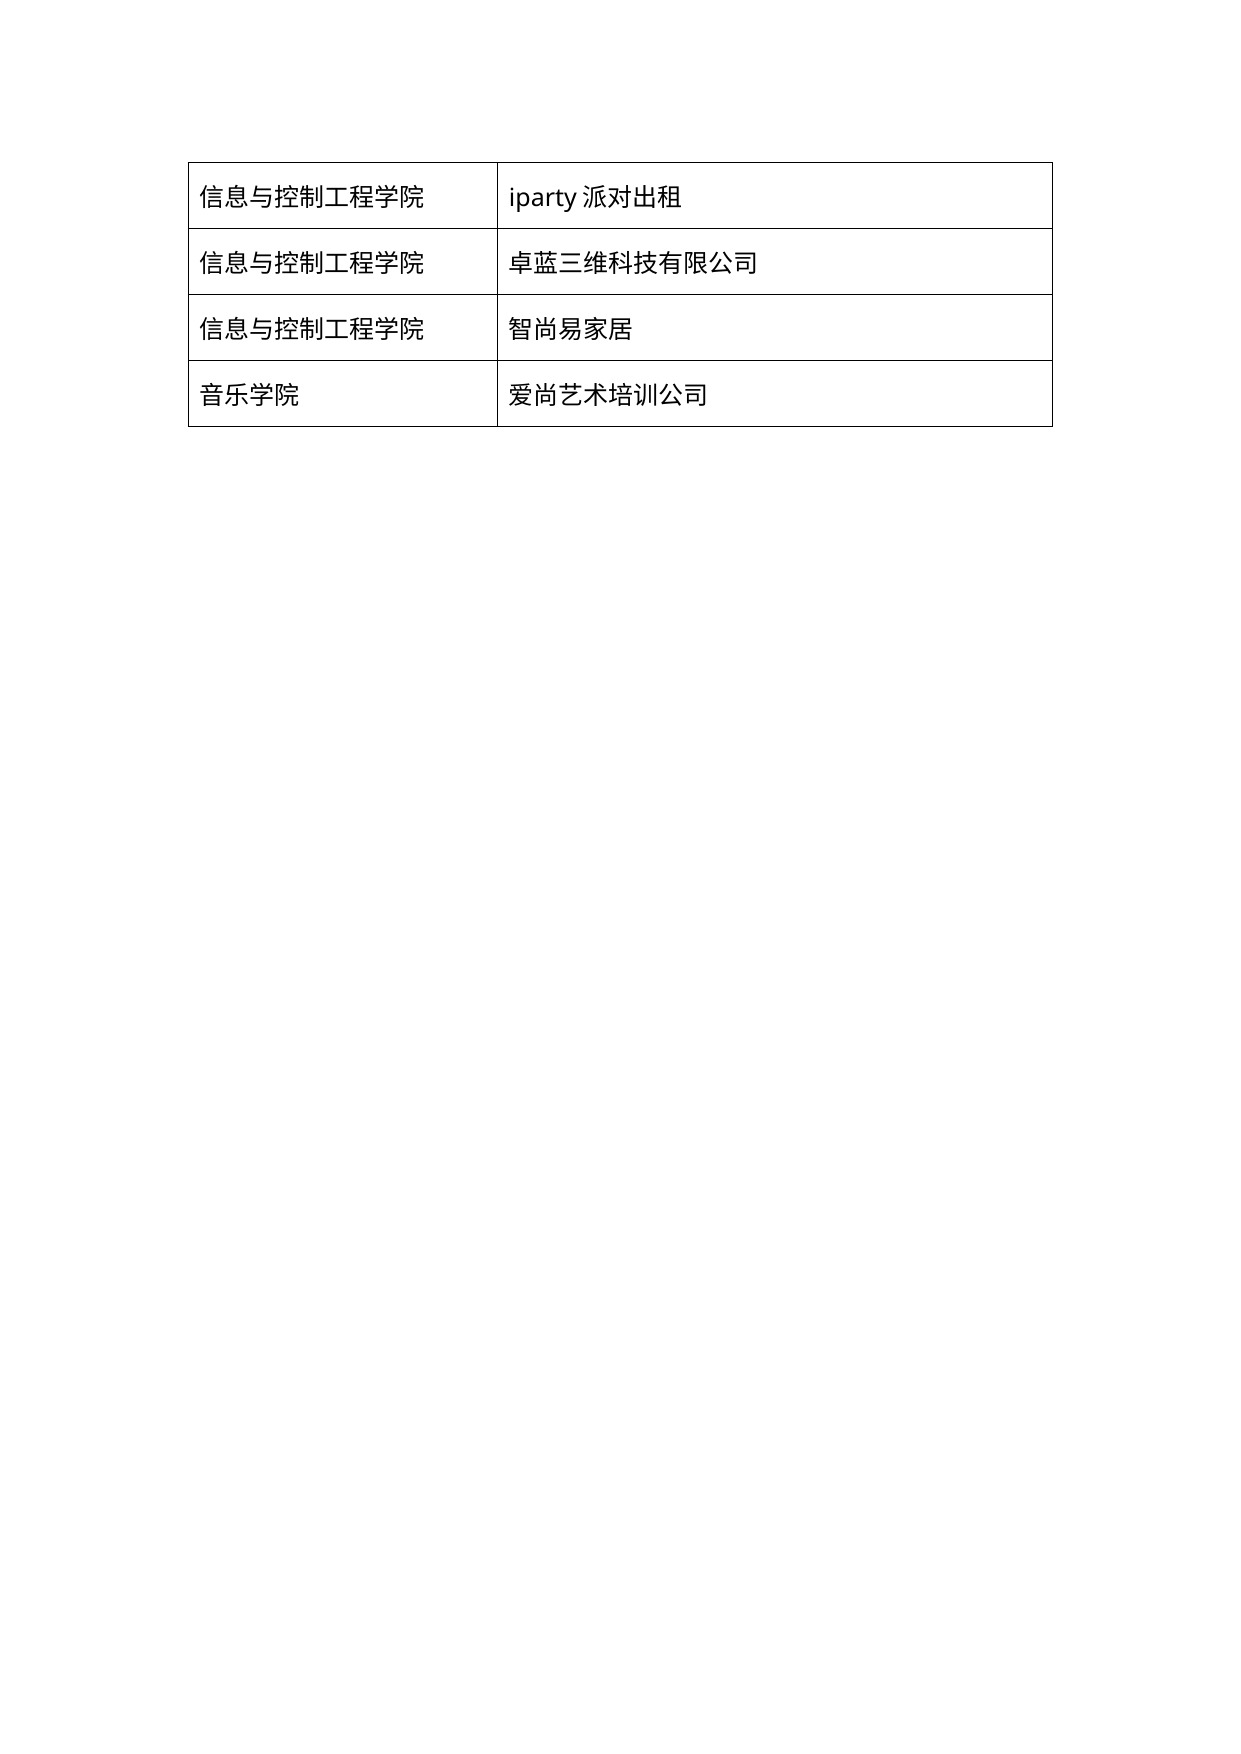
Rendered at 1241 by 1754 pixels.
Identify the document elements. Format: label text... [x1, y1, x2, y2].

table_cell 爱尚艺术培训公司 [498, 361, 1052, 426]
table_cell iparty派对出租 [498, 163, 1052, 228]
table_cell 信息与控制工程学院 [189, 295, 497, 360]
table_cell 信息与控制工程学院 [189, 229, 497, 294]
table_cell 智尚易家居 [498, 295, 1052, 360]
table_cell 信息与控制工程学院 [189, 163, 497, 228]
table_cell 音乐学院 [189, 361, 497, 426]
table_cell 卓蓝三维科技有限公司 [498, 229, 1052, 294]
